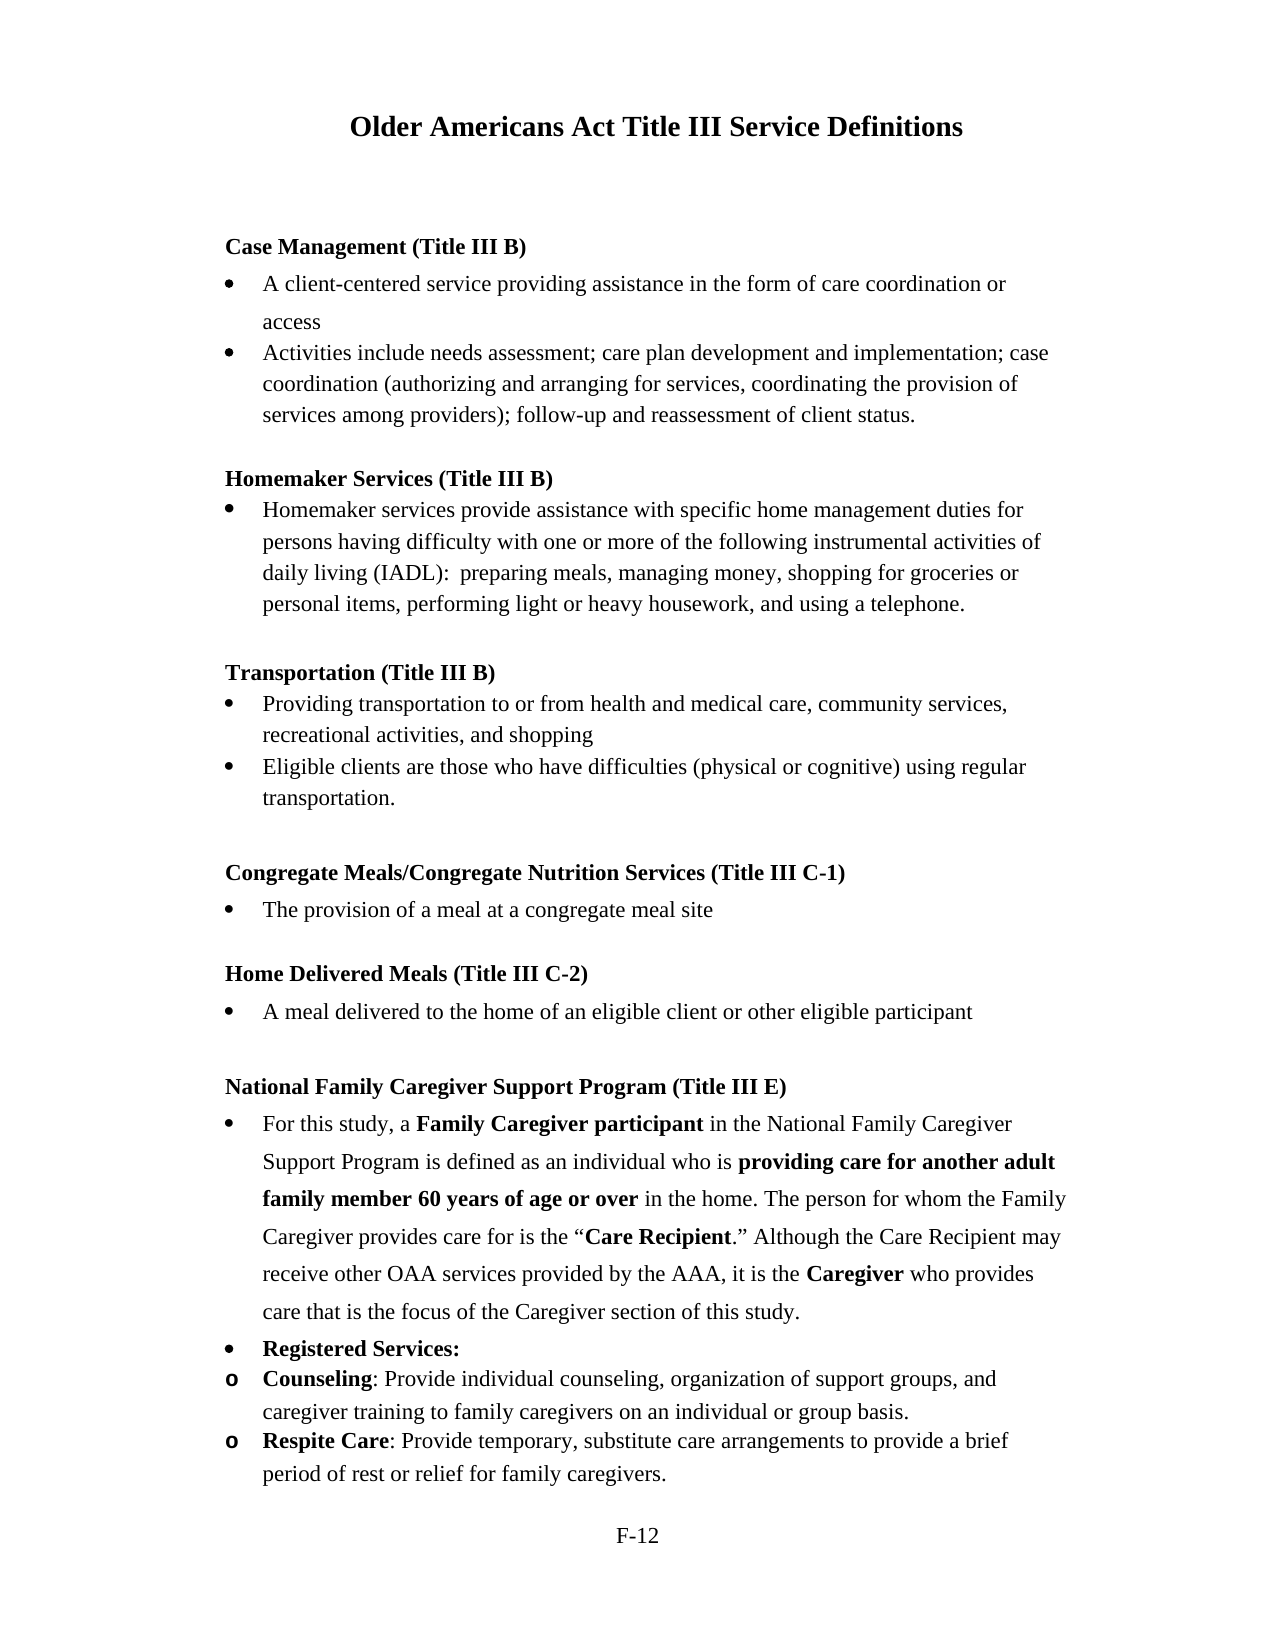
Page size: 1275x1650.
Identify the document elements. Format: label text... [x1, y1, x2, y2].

text Home Delivered Meals (Title C-2) [225, 949, 1069, 987]
list A client-centered service providing assistance in the form of care coordination or access [225, 259, 1069, 334]
list Homemaker services provide assistance with specific home management duties for persons having difficulty with one or more of the following instrumental activities of daily living (IADL): preparing meals, managing money, shopping for groceries or personal items, performing light or heavy housework, and using a telephone. [225, 492, 1069, 617]
text National Family Caregiver Support Program (Title E) [225, 1062, 1069, 1099]
list Activities include needs assessment; care plan development and implementation; case coordination (authorizing and arranging for services, coordinating the provision of services among providers); follow-up and reassessment of client status. [225, 334, 1069, 428]
list Eligible clients are those who have difficulties (physical or cognitive) using regular transportation. [225, 748, 1069, 810]
text Older Americans Act Title III Service Definitions [225, 105, 1087, 142]
list Respite Care: Provide temporary, substitute care arrangements to provide a brief period of rest or relief for family caregivers. [225, 1424, 1069, 1487]
list The provision of a meal at a congregate meal site [225, 885, 1069, 923]
text Transportation (Title B) [225, 648, 1069, 685]
list Providing transportation to or from health and medical care, community services, recreational activities, and shopping [225, 685, 1069, 748]
list A meal delivered to the home of an eligible client or other eligible participant [225, 987, 1069, 1024]
list For this study, a Family Caregiver participant in the National Family Caregiver Support Program is defined as an individual who is providing care for another adult family member 60 years of age or over in the home. The person for whom the Family Caregiver provides care for is the “Care Recipient.” Although the Care Recipient may receive other OAA services provided by the AAA, it is the Caregiver who provides care that is the focus of the Caregiver section of this study. [225, 1099, 1069, 1324]
list Registered Services: [225, 1324, 1069, 1362]
text Congregate Meals/Congregate Nutrition Services (Title C-1) [225, 848, 1069, 885]
list Counseling: Provide individual counseling, organization of support groups, and caregiver training to family caregivers on an individual or group basis. [225, 1362, 1069, 1424]
text Case Management (Title B) [225, 222, 1069, 259]
text Homemaker Services (Title B) [225, 454, 1069, 492]
